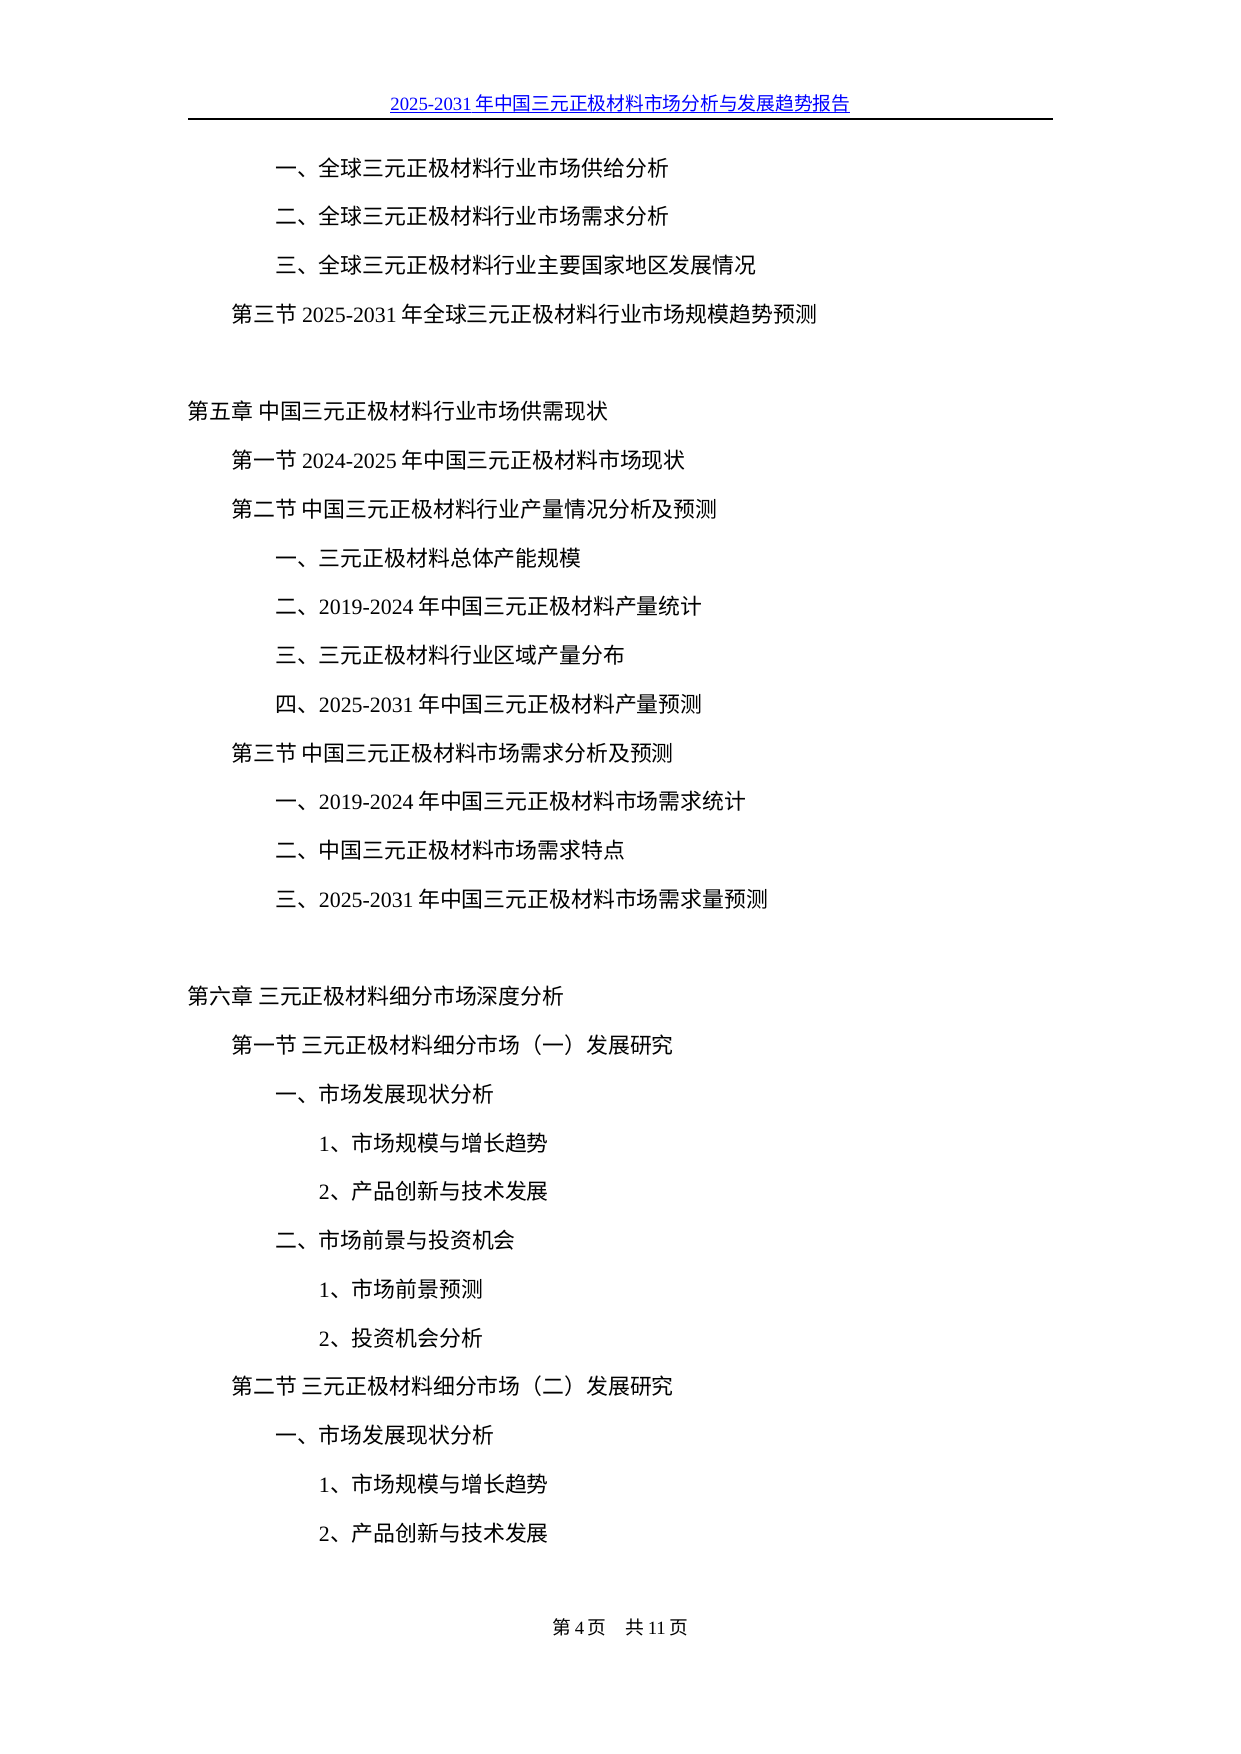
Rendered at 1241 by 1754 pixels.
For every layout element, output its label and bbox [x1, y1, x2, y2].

text [187, 150, 1053, 1548]
